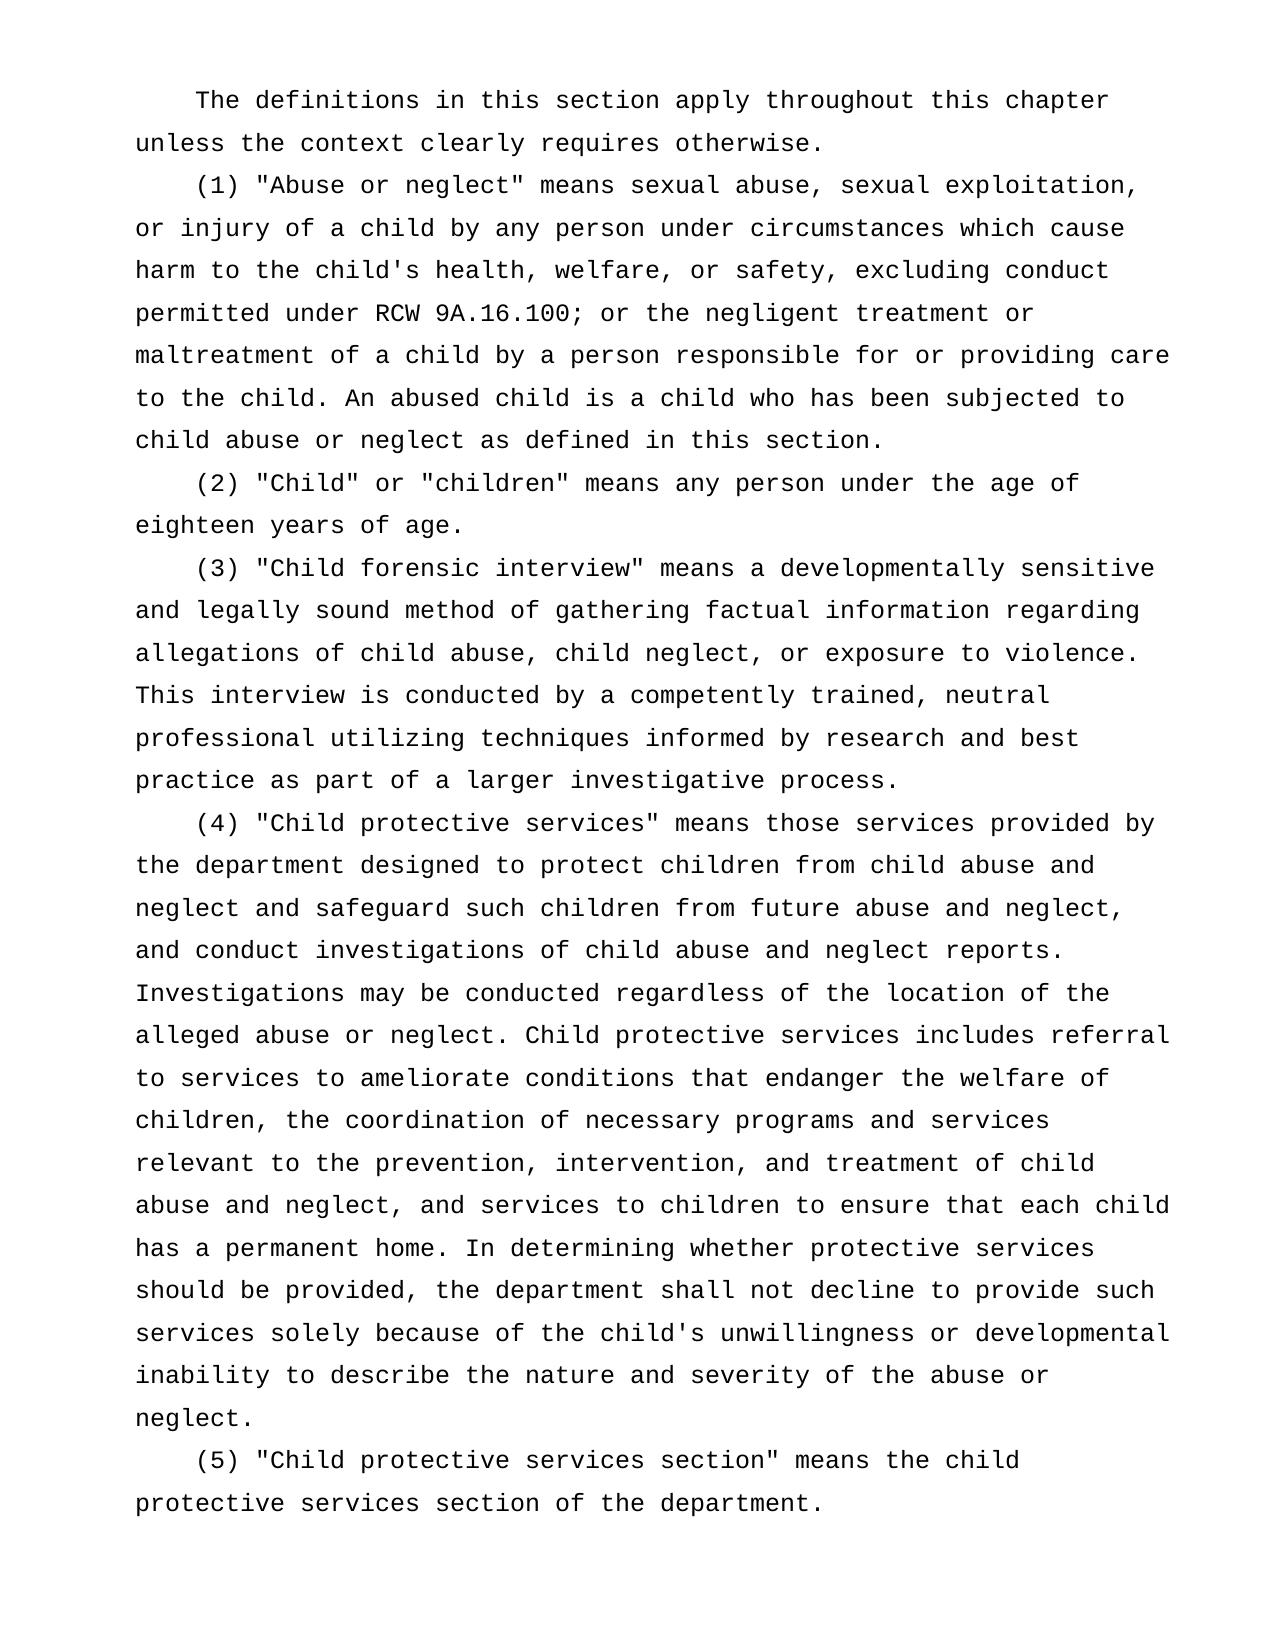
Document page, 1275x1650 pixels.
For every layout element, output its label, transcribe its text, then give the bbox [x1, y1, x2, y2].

text (2) "Child" or "children" means any person under the age of eighteen years of age. [135, 457, 1170, 542]
text The definitions in this section apply throughout this chapter unless the context clearly requires otherwise. [135, 75, 1170, 160]
text (1) "Abuse or neglect" means sexual abuse, sexual exploitation, or injury of a child by any person under circumstances which cause harm to the child's health, welfare, or safety, excluding conduct permitted under RCW 9A.16.100; or the negligent treatment or maltreatment of a child by a person responsible for or providing care to the child. An abused child is a child who has been subjected to child abuse or neglect as defined in this section. [135, 160, 1170, 457]
text (5) "Child protective services section" means the child protective services section of the department. [135, 1435, 1170, 1520]
text (3) "Child forensic interview" means a developmentally sensitive and legally sound method of gathering factual information regarding allegations of child abuse, child neglect, or exposure to violence. This interview is conducted by a competently trained, neutral professional utilizing techniques informed by research and best practice as part of a larger investigative process. [135, 542, 1170, 797]
text (4) "Child protective services" means those services provided by the department designed to protect children from child abuse and neglect and safeguard such children from future abuse and neglect, and conduct investigations of child abuse and neglect reports. Investigations may be conducted regardless of the location of the alleged abuse or neglect. Child protective services includes referral to services to ameliorate conditions that endanger the welfare of children, the coordination of necessary programs and services relevant to the prevention, intervention, and treatment of child abuse and neglect, and services to children to ensure that each child has a permanent home. In determining whether protective services should be provided, the department shall not decline to provide such services solely because of the child's unwillingness or developmental inability to describe the nature and severity of the abuse or neglect. [135, 797, 1170, 1435]
